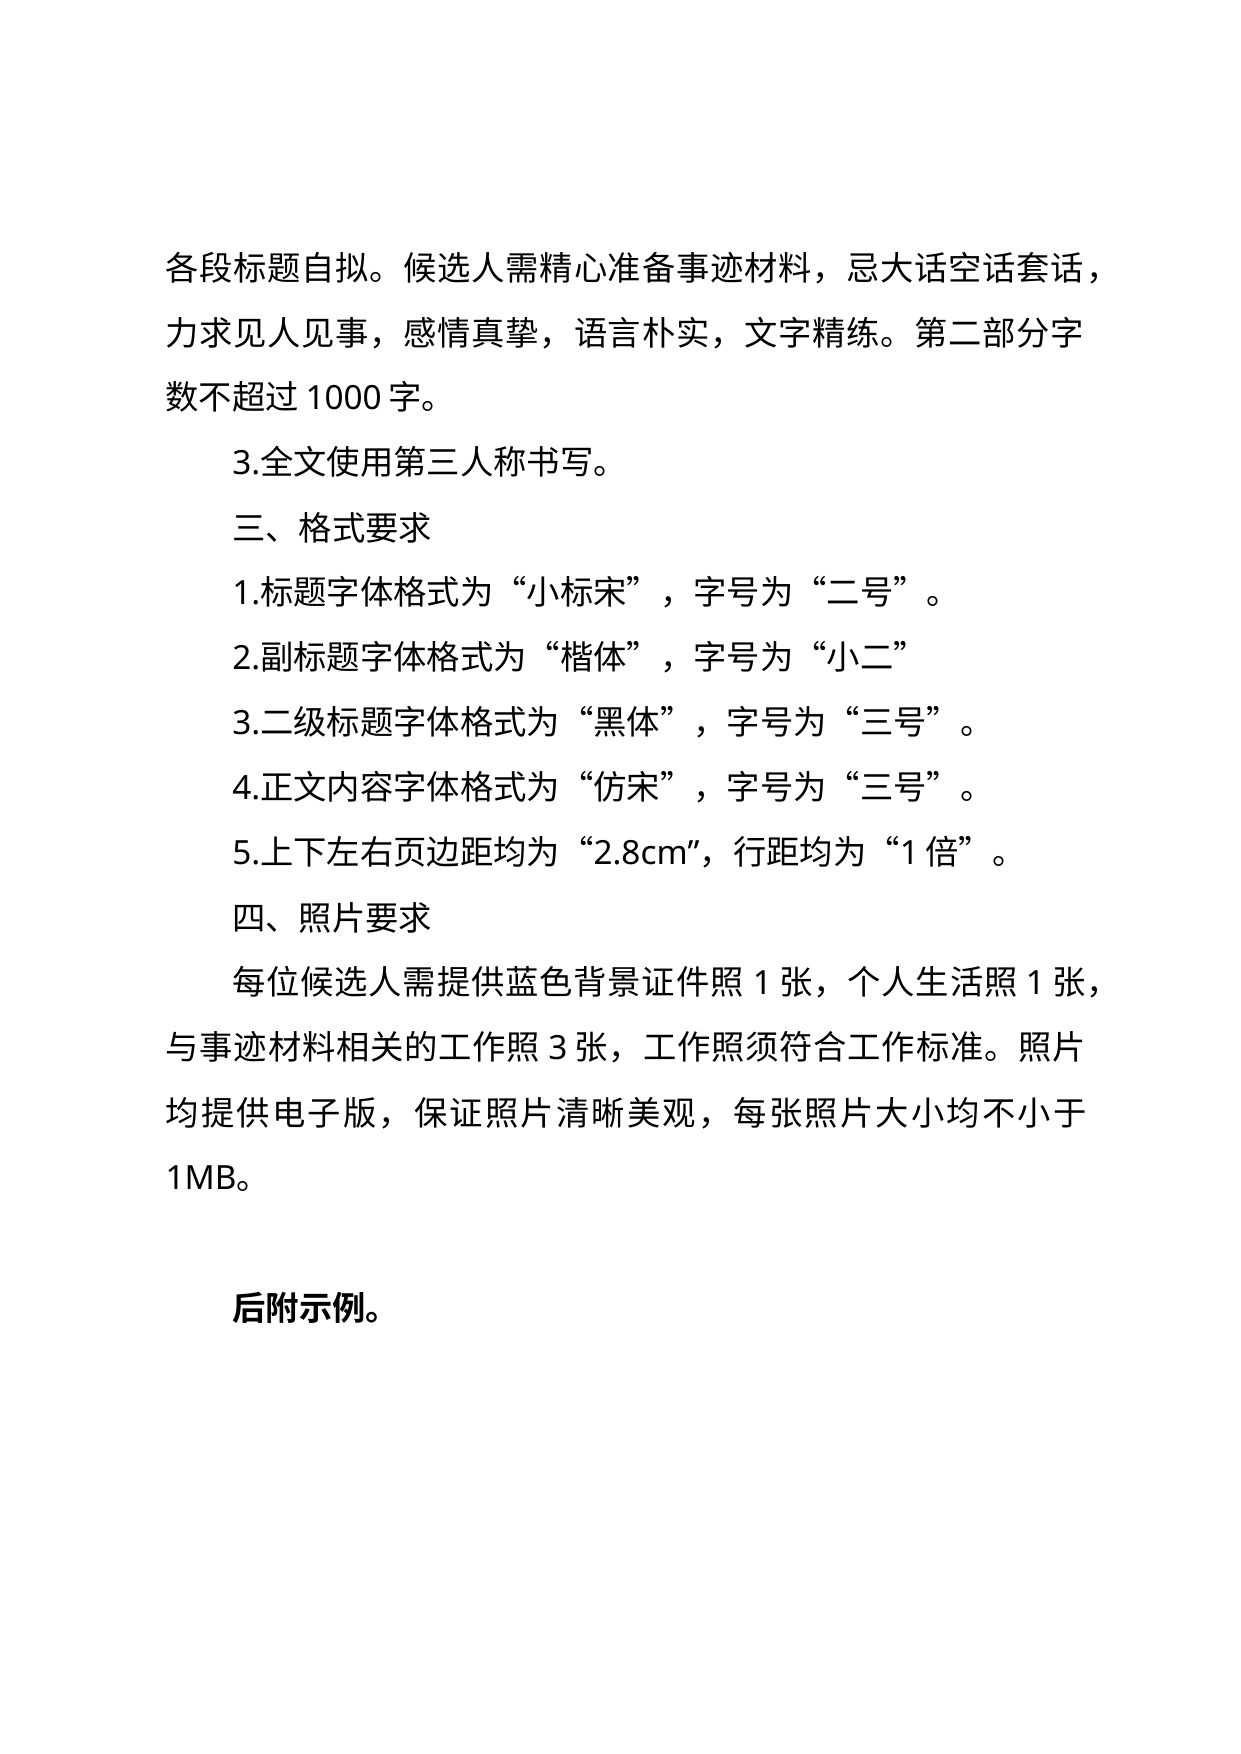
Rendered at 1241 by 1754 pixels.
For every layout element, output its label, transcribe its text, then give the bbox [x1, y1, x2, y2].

text 3.全文使用第三人称书写。 [165, 428, 1087, 493]
text 5.上下左右页边距均为“2.8cm”，行距均为“1倍”。 [165, 818, 1087, 883]
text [165, 233, 1087, 428]
text 1.标题字体格式为“小标宋”，字号为“二号”。 [165, 558, 1087, 623]
text 后附示例。 [165, 1273, 1087, 1338]
text 4.正文内容字体格式为“仿宋”，字号为“三号”。 [165, 753, 1087, 818]
text 每位候选人需提供蓝色背景证件照1张，个人生活照1张，与事迹材料相关的工作照3张，工作照须符合工作标准。照片均提供电子版，保证照片清晰美观，每张照片大小均不小于1MB。 [165, 948, 1087, 1208]
text 四、照片要求 [165, 883, 1087, 948]
text 2.副标题字体格式为“楷体”，字号为“小二” [165, 623, 1087, 688]
text 三、格式要求 [165, 493, 1087, 558]
text 3.二级标题字体格式为“黑体”，字号为“三号”。 [165, 688, 1087, 753]
